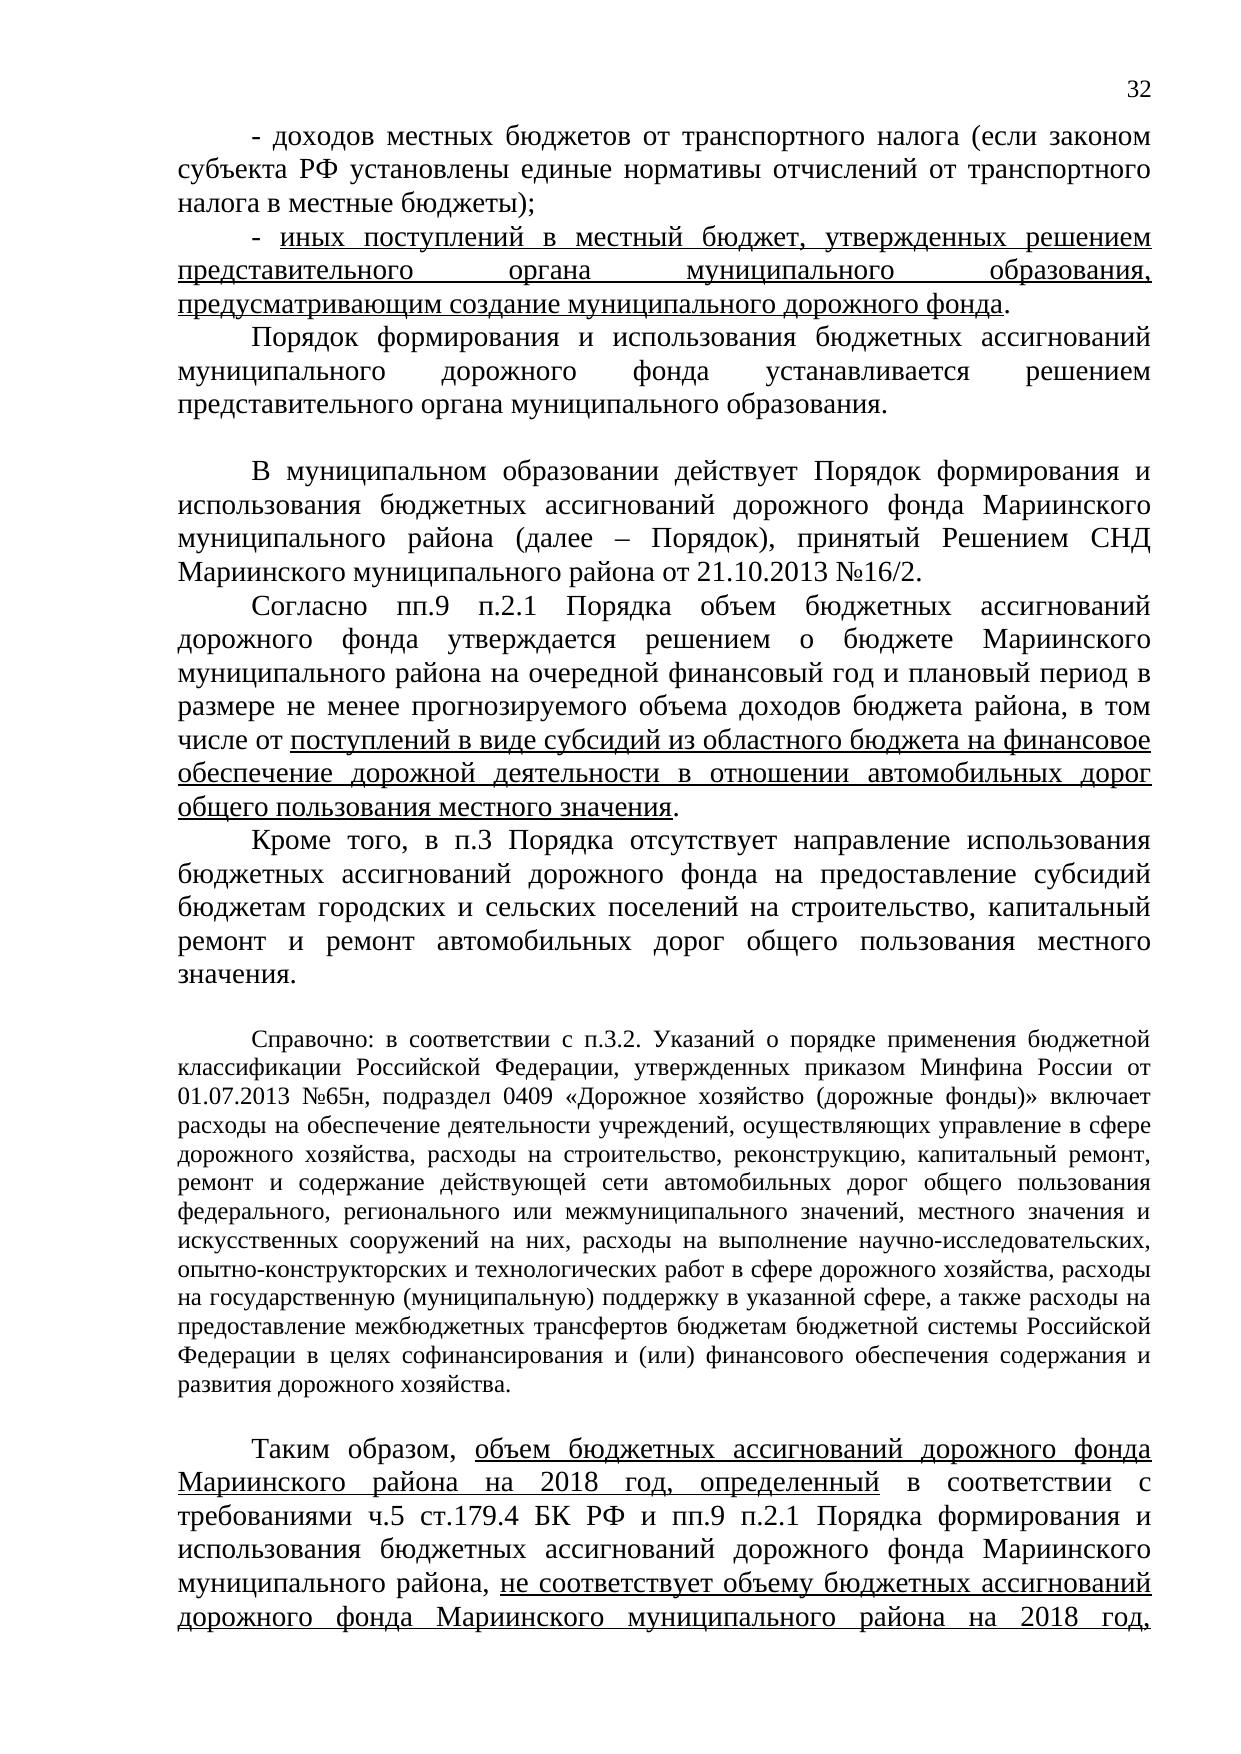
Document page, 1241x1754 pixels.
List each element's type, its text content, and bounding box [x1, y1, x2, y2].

text Порядок формирования и использования бюджетных ассигнований муниципального дорожного фонда устанавливается решением представительного органа муниципального образования. [177, 319, 1152, 420]
text Кроме того, в п.3 Порядка отсутствует направление использования бюджетных ассигнований дорожного фонда на предоставление субсидий бюджетам городских и сельских поселений на строительство, капитальный ремонт и ремонт автомобильных дорог общего пользования местного значения. [177, 822, 1152, 990]
text - иных поступлений в местный бюджет, утвержденных решением представительного органа муниципального образования, предусматривающим создание муниципального дорожного фонда. [177, 219, 1152, 281]
text Согласно пп.9 п.2.1 Порядка объем бюджетных ассигнований дорожного фонда утверждается решением о бюджете Мариинского муниципального района на очередной финансовый год и плановый период в размере не менее прогнозируемого объема доходов бюджета района, в том числе от поступлений в виде субсидий из областного бюджета на финансовое обеспечение дорожной деятельности в отношении автомобильных дорог общего пользования местного значения. [177, 588, 1152, 784]
text Справочно: в соответствии с п.3.2. Указаний о порядке применения бюджетной классификации Российской Федерации, утвержденных приказом Минфина России от 01.07.2013 №65н, подраздел 0409 «Дорожное хозяйство (дорожные фонды)» включает расходы на обеспечение деятельности учреждений, осуществляющих управление в сфере дорожного хозяйства, расходы на строительство, реконструкцию, капитальный ремонт, ремонт и содержание действующей сети автомобильных дорог общего пользования федерального, регионального или межмуниципального значений, местного значения и искусственных сооружений на них, расходы на выполнение научно-исследовательских, опытно-конструкторских и технологических работ в сфере дорожного хозяйства, расходы на государственную (муниципальную) поддержку в указанной сфере, а также расходы на предоставление межбюджетных трансфертов бюджетам бюджетной системы Российской Федерации в целях софинансирования и (или) финансового обеспечения содержания и развития дорожного хозяйства. [177, 1024, 1152, 1397]
text - доходов местных бюджетов от транспортного налога (если законом субъекта РФ установлены единые нормативы отчислений от транспортного налога в местные бюджеты); [177, 118, 1152, 219]
text В муниципальном образовании действует Порядок формирования и использования бюджетных ассигнований дорожного фонда Мариинского муниципального района (далее – Порядок), принятый Решением СНД Мариинского муниципального района от 21.10.2013 №16/2. [177, 453, 1152, 588]
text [177, 1431, 1152, 1632]
text - иных поступлений в местный бюджет, утвержденных решением представительного органа муниципального образования, предусматривающим создание муниципального дорожного фонда. [177, 282, 1152, 319]
text Согласно пп.9 п.2.1 Порядка объем бюджетных ассигнований дорожного фонда утверждается решением о бюджете Мариинского муниципального района на очередной финансовый год и плановый период в размере не менее прогнозируемого объема доходов бюджета района, в том числе от поступлений в виде субсидий из областного бюджета на финансовое обеспечение дорожной деятельности в отношении автомобильных дорог общего пользования местного значения. [177, 785, 1152, 822]
